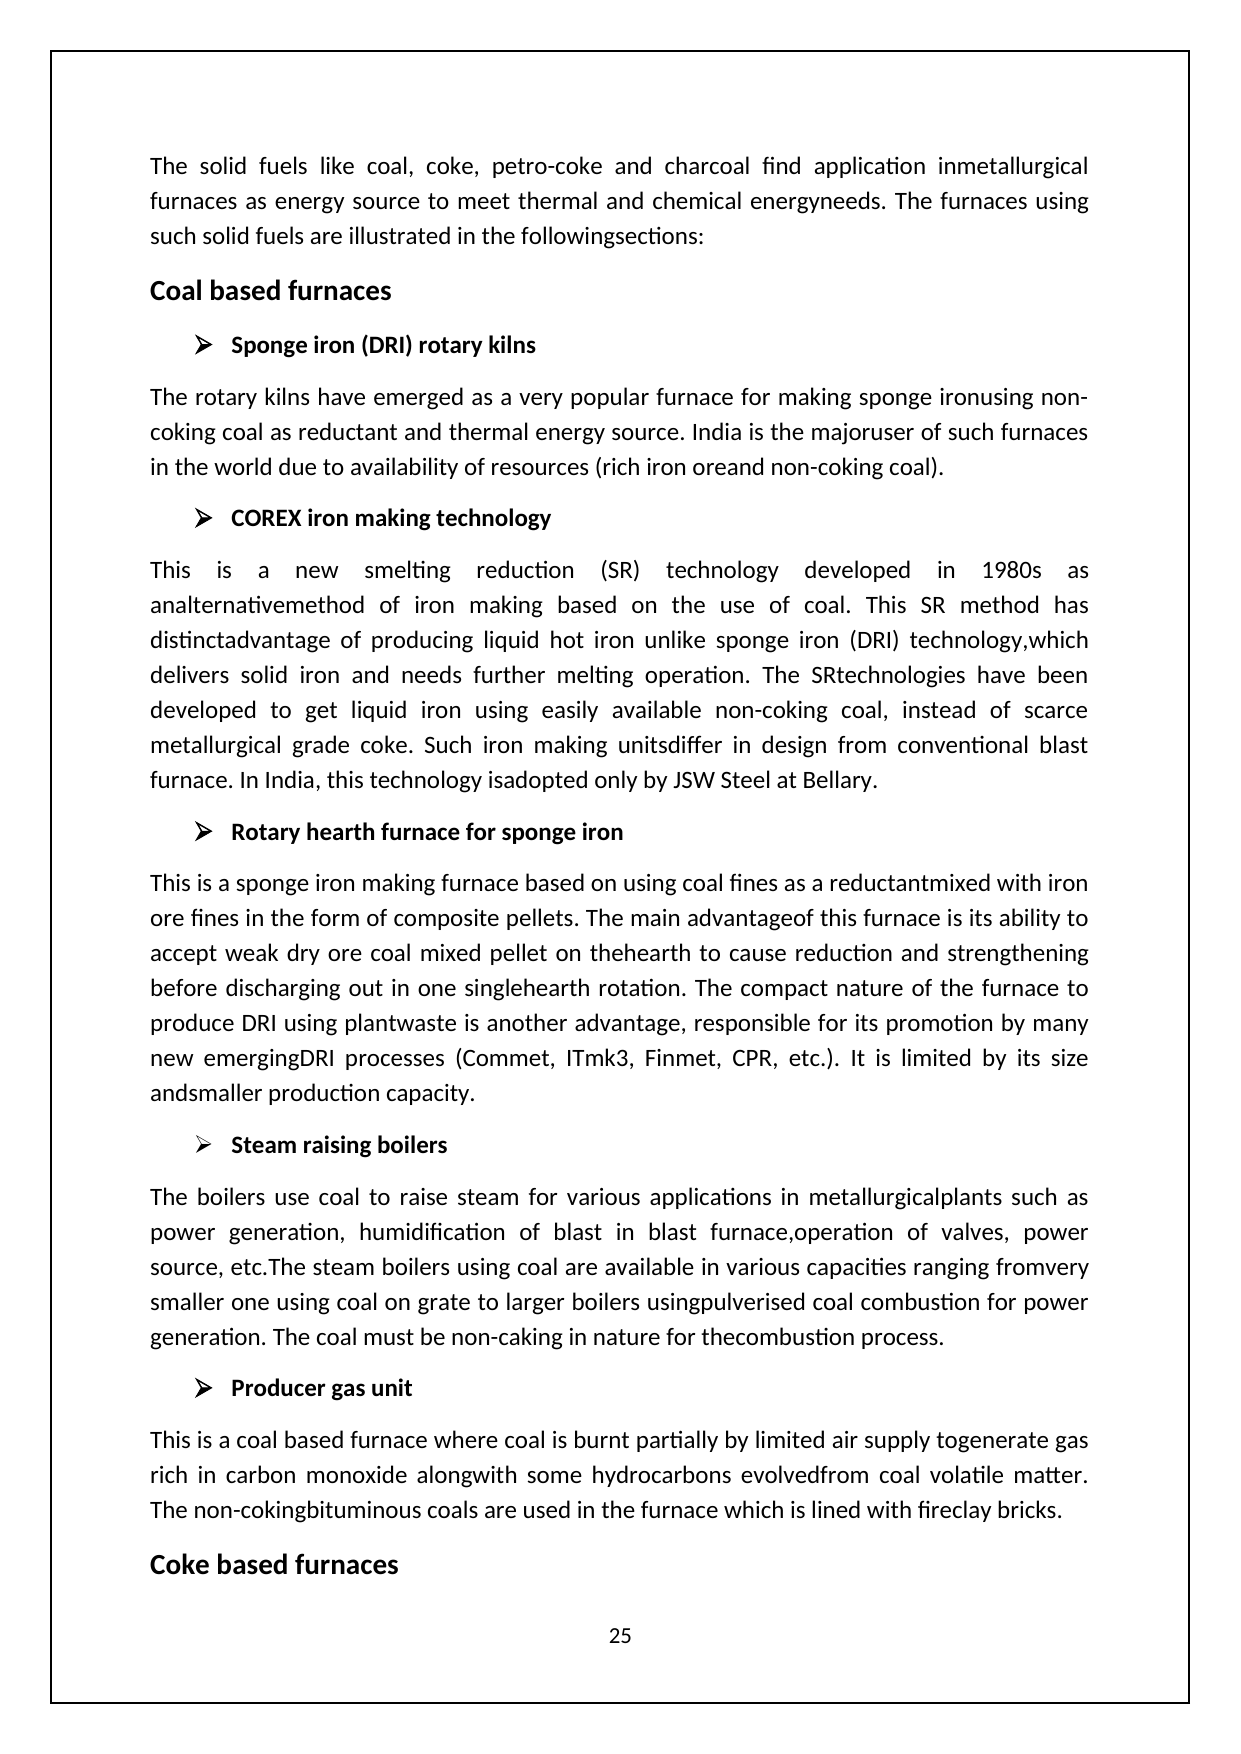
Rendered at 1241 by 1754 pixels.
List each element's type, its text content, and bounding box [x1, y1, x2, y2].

list Rotary hearth furnace for sponge iron [194, 816, 1090, 846]
list Steam raising boilers [194, 1129, 1090, 1160]
text This is a coal based furnace where coal is burnt partially by limited air supply togenerate gas rich in carbon monoxide alongwith some hydrocarbons evolvedfrom coal volatile matter. The non-cokingbituminous coals are used in the furnace which is lined with fireclay bricks. [150, 1424, 1090, 1525]
text The rotary kilns have emerged as a very popular furnace for making sponge ironusing non-coking coal as reductant and thermal energy source. India is the majoruser of such furnaces in the world due to availability of resources (rich iron oreand non-coking coal). [150, 381, 1090, 481]
text The boilers use coal to raise steam for various applications in metallurgicalplants such as power generation, humidification of blast in blast furnace,operation of valves, power source, etc.The steam boilers using coal are available in various capacities ranging fromvery smaller one using coal on grate to larger boilers usingpulverised coal combustion for power generation. The coal must be non-caking in nature for thecombustion process. [150, 1181, 1090, 1351]
text The solid fuels like coal, coke, petro-coke and charcoal find application inmetallurgical furnaces as energy source to meet thermal and chemical energyneeds. The furnaces using such solid fuels are illustrated in the followingsections: [150, 150, 1090, 251]
list Sponge iron (DRI) rotary kilns [194, 329, 1090, 360]
text Coal based furnaces [150, 272, 1090, 307]
text Coke based furnaces [150, 1546, 1090, 1582]
text This is a new smelting reduction (SR) technology developed in 1980s as analternativemethod of iron making based on the use of coal. This SR method has distinctadvantage of producing liquid hot iron unlike sponge iron (DRI) technology,which delivers solid iron and needs further melting operation. The SRtechnologies have been developed to get liquid iron using easily available non-coking coal, instead of scarce metallurgical grade coke. Such iron making unitsdiffer in design from conventional blast furnace. In India, this technology isadopted only by JSW Steel at Bellary. [150, 554, 1090, 795]
text This is a sponge iron making furnace based on using coal fines as a reductantmixed with iron ore fines in the form of composite pellets. The main advantageof this furnace is its ability to accept weak dry ore coal mixed pellet on thehearth to cause reduction and strengthening before discharging out in one singlehearth rotation. The compact nature of the furnace to produce DRI using plantwaste is another advantage, responsible for its promotion by many new emergingDRI processes (Commet, ITmk3, Finmet, CPR, etc.). It is limited by its size andsmaller production capacity. [150, 868, 1090, 1108]
list COREX iron making technology [194, 503, 1090, 533]
list Producer gas unit [194, 1373, 1090, 1403]
